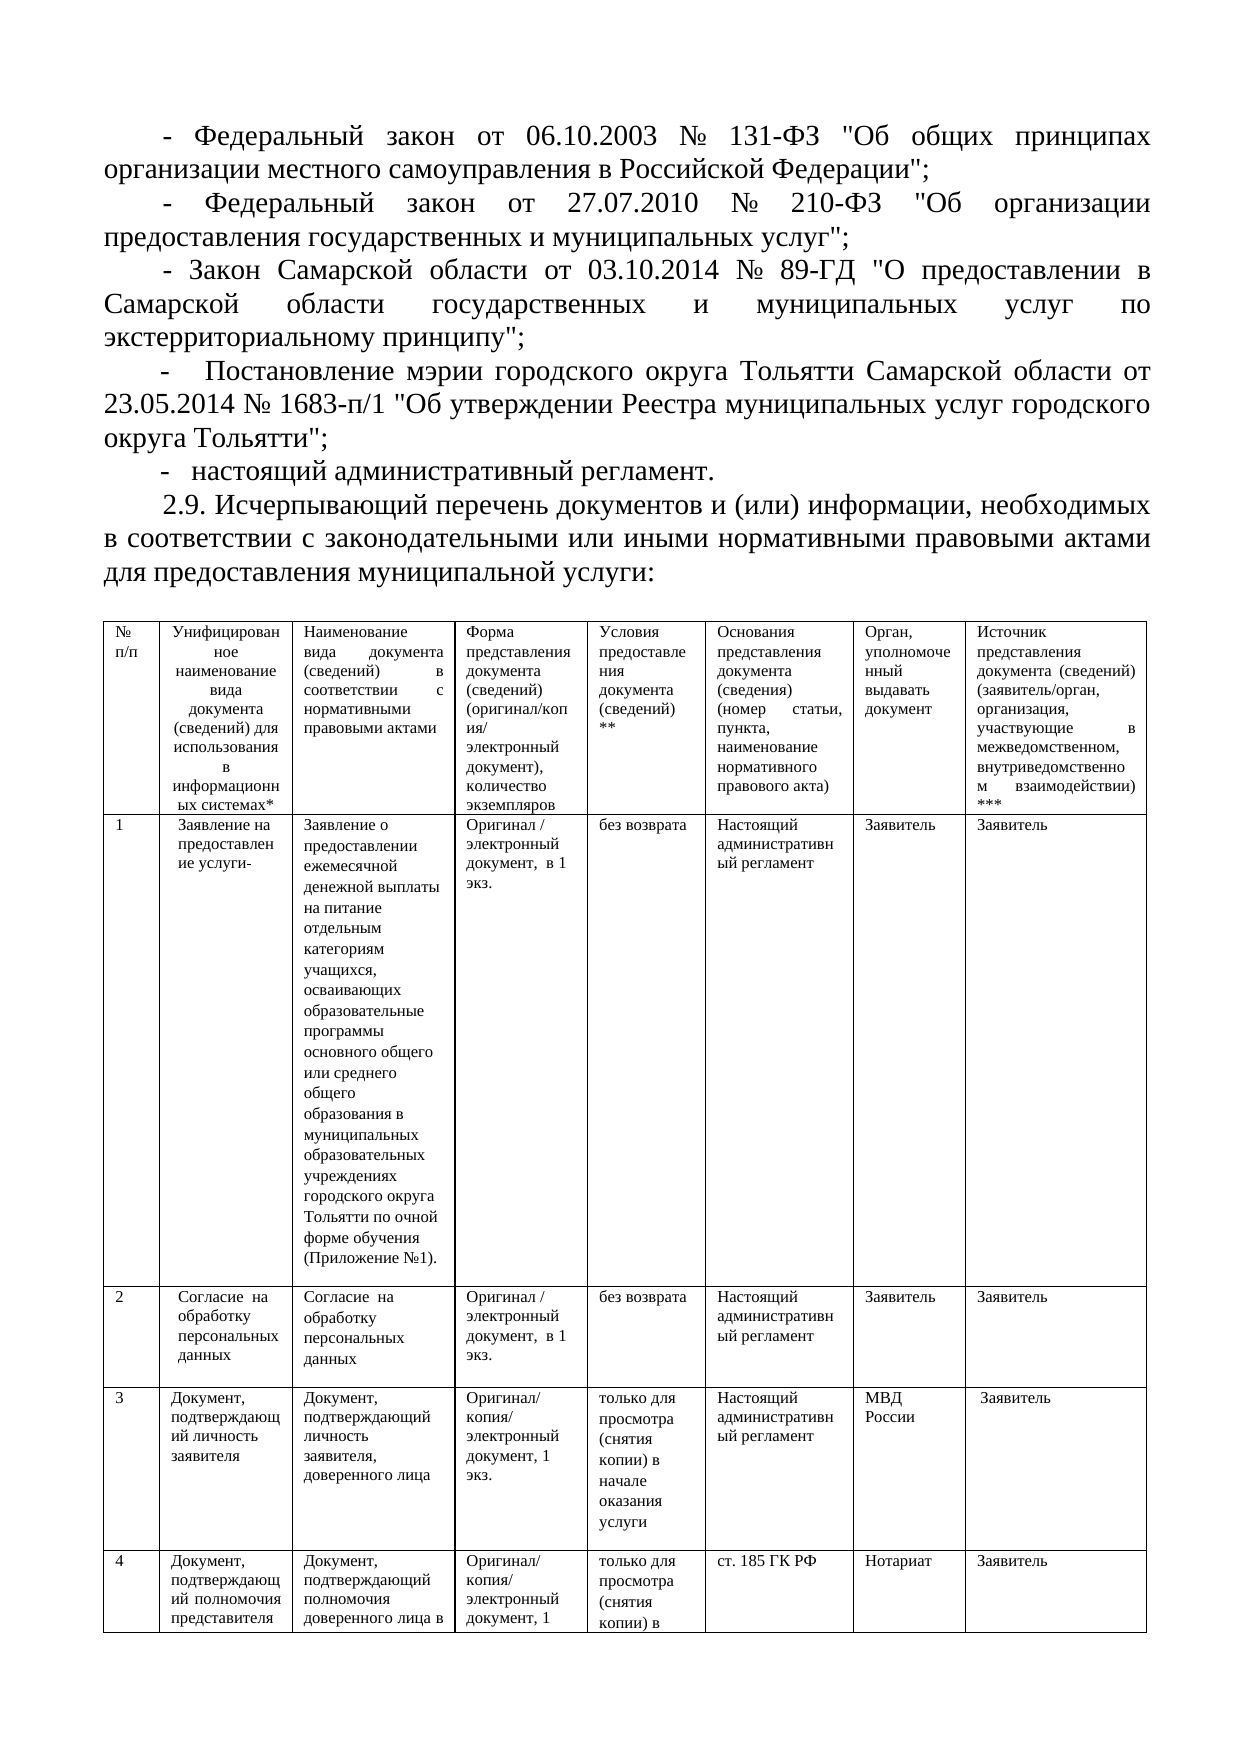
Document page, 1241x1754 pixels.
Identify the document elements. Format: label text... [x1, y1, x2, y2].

table_cell Настоящий административный регламент [706, 815, 853, 1286]
table_cell Заявитель [966, 1287, 1146, 1387]
table_cell Документ, подтверждающий личность заявителя [160, 1388, 292, 1549]
table_header № п/п [104, 622, 159, 814]
table_header Основания представления документа (сведения) (номер статьи, пункта, наименование нормативного правового акта) [706, 622, 853, 814]
table_header Орган, уполномоченный выдавать документ [854, 622, 965, 814]
table_cell без возврата [588, 1287, 705, 1387]
table_cell Нотариат [854, 1551, 965, 1632]
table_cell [293, 1551, 454, 1632]
title - Федеральный закон от 27.07.2010 № 210-ФЗ "Об организации предоставления государственных и муниципальных услуг"; [103, 185, 1152, 252]
table_cell 2 [104, 1287, 159, 1387]
table_cell 3 [104, 1388, 159, 1549]
table_header Форма представления документа (сведений) (оригинал/копия/ электронный документ), количество экземпляров [456, 622, 587, 814]
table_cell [456, 1551, 587, 1632]
table_cell Настоящий административный регламент [706, 1388, 853, 1549]
title - Федеральный закон от 06.10.2003 № 131-ФЗ "Об общих принципах организации местного самоуправления в Российской Федерации"; [103, 118, 1152, 185]
text - настоящий административный регламент. [103, 453, 1152, 487]
table_cell Оригинал / электронный документ, в 1 экз. [456, 815, 587, 1286]
table_cell Заявитель [966, 1388, 1146, 1549]
table_cell Оригинал/ копия/ электронный документ, 1 экз. [456, 1388, 587, 1549]
table_cell МВД России [854, 1388, 965, 1549]
table_cell ст. 185 ГК РФ [706, 1551, 853, 1632]
table_cell Заявление на предоставление услуги [160, 815, 292, 1286]
title 2.9. Исчерпывающий перечень документов и (или) информации, необходимых в соответствии с законодательными или иными нормативными правовыми актами для предоставления муниципальной услуги: [103, 487, 1152, 588]
table_header Источник представления документа (сведений) (заявитель/орган, организация, участвующие в межведомственном, внутриведомственном взаимодействии) *** [966, 622, 1146, 814]
title - Закон Самарской области от 03.10.2014 № 89-ГД "О предоставлении в Самарской области государственных и муниципальных услуг по экстерриториальному принципу"; [103, 252, 1152, 353]
table_cell Заявитель [966, 815, 1146, 1286]
table_header Условия предоставления документа (сведений) ** [588, 622, 705, 814]
table_cell только для просмотра (снятия копии) в начале оказания услуги [588, 1388, 705, 1549]
table_cell Заявитель [854, 1287, 965, 1387]
table_cell 4 [104, 1551, 159, 1632]
table_cell Заявитель [966, 1551, 1146, 1632]
table_cell без возврата [588, 815, 705, 1286]
table_cell Оригинал / электронный документ, в 1 экз. [456, 1287, 587, 1387]
table_cell 1 [104, 815, 159, 1286]
table_header Наименование вида документа (сведений) в соответствии с нормативными правовыми актами [293, 622, 454, 814]
table_cell Согласие на обработку персональных данных [160, 1287, 292, 1387]
table_cell Документ, подтверждающий личность заявителя, доверенного лица [293, 1388, 454, 1549]
text - Постановление мэрии городского округа Тольятти Самарской области от 23.05.2014 № 1683-п/1 "Об утверждении Реестра муниципальных услуг городского округа Тольятти"; [103, 353, 1152, 453]
table_header Унифицированное наименование вида документа (сведений) для использования в информационных системах* [160, 622, 292, 814]
table_cell Согласие на обработку персональных данных [293, 1287, 454, 1387]
table_cell Настоящий административный регламент [706, 1287, 853, 1387]
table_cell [588, 1551, 705, 1632]
table_cell Заявление о предоставлении ежемесячной денежной выплаты на питание отдельным категориям учащихся, осваивающих образовательные программы основного общего или среднего общего образования в муниципальных образовательных учреждениях городского округа Тольятти по очной форме обучения (Приложение №1). [293, 815, 454, 1286]
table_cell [160, 1551, 292, 1632]
table_cell Заявитель [854, 815, 965, 1286]
